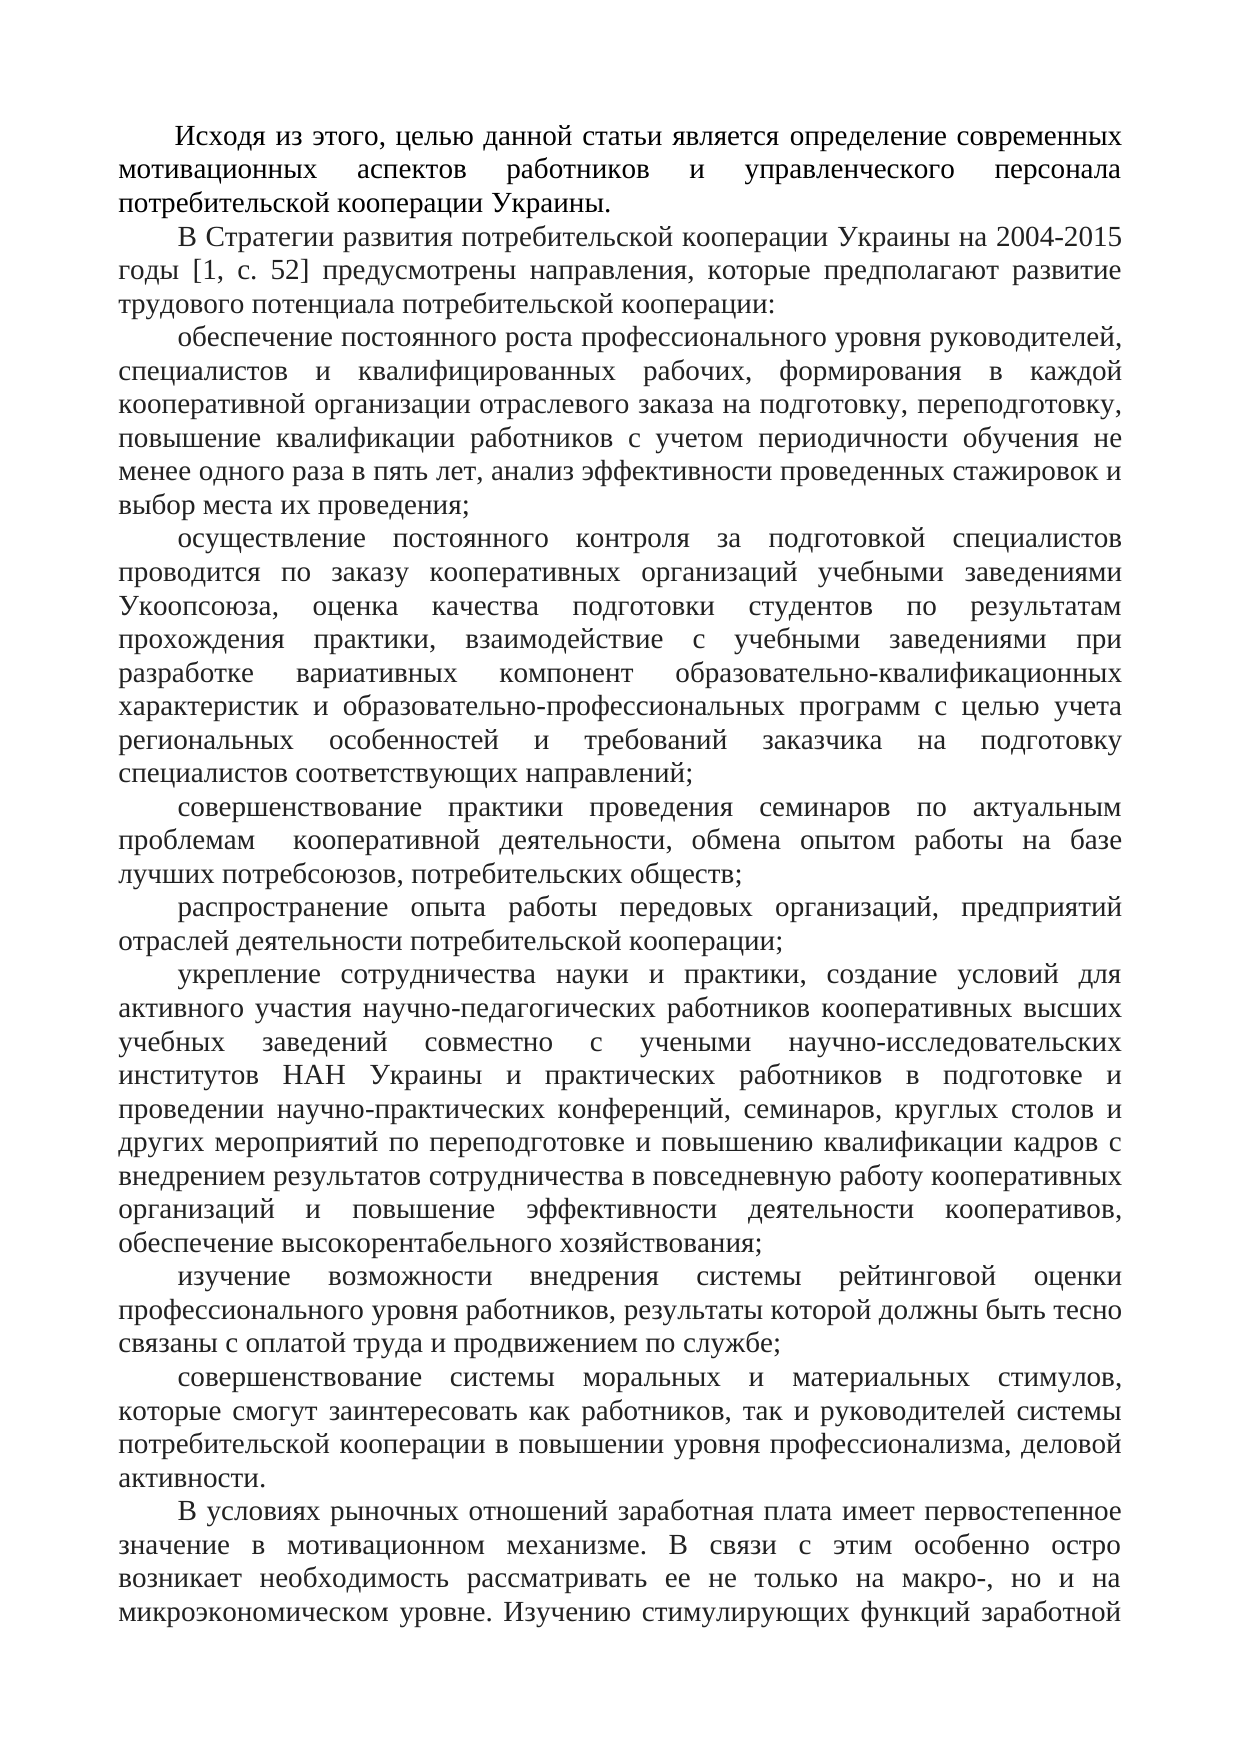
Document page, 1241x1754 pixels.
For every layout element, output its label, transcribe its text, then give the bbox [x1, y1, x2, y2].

text осуществление постоянного контроля за подготовкой специалистов проводится по заказу кооперативных организаций учебными заведениями Укоопсоюза, оценка качества подготовки студентов по результатам прохождения практики, взаимодействие с учебными заведениями при разработке вариативных компонент образовательно-квалификационных характеристик и образовательно-профессиональных программ с целью учета региональных особенностей и требований заказчика на подготовку специалистов соответствующих направлений; [118, 521, 1122, 789]
text обеспечение постоянного роста профессионального уровня руководителей, специалистов и квалифицированных рабочих, формирования в каждой кооперативной организации отраслевого заказа на подготовку, переподготовку, повышение квалификации работников с учетом периодичности обучения не менее одного раза в пять лет, анализ эффективности проведенных стажировок и выбор места их проведения; [118, 319, 1122, 521]
text укрепление сотрудничества науки и практики, создание условий для активного участия научно-педагогических работников кооперативных высших учебных заведений совместно с учеными научно-исследовательских институтов НАН Украины и практических работников в подготовке и проведении научно-практических конференций, семинаров, круглых столов и других мероприятий по переподготовке и повышению квалификации кадров с внедрением результатов сотрудничества в повседневную работу кооперативных организаций и повышение эффективности деятельности кооперативов, обеспечение высокорентабельного хозяйствования; [118, 957, 1122, 1258]
text распространение опыта работы передовых организаций, предприятий отраслей деятельности потребительской кооперации; [118, 889, 1122, 957]
text совершенствование системы моральных и материальных стимулов, которые смогут заинтересовать как работников, так и руководителей системы потребительской кооперации в повышении уровня профессионализма, деловой активности. [118, 1359, 1122, 1493]
text изучение возможности внедрения системы рейтинговой оценки профессионального уровня работников, результаты которой должны быть тесно связаны с оплатой труда и продвижением по службе; [118, 1258, 1122, 1359]
text В Стратегии развития потребительской кооперации Украины на 2004-2015 годы [1, с. 52] предусмотрены направления, которые предполагают развитие трудового потенциала потребительской кооперации: [118, 219, 1122, 319]
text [118, 1493, 1122, 1627]
text совершенствование практики проведения семинаров по актуальным проблемам кооперативной деятельности, обмена опытом работы на базе лучших потребсоюзов, потребительских обществ; [118, 789, 1122, 889]
text Исходя из этого, целью данной статьи является определение современных мотивационных аспектов работников и управленческого персонала потребительской кооперации Украины. [118, 118, 1122, 219]
